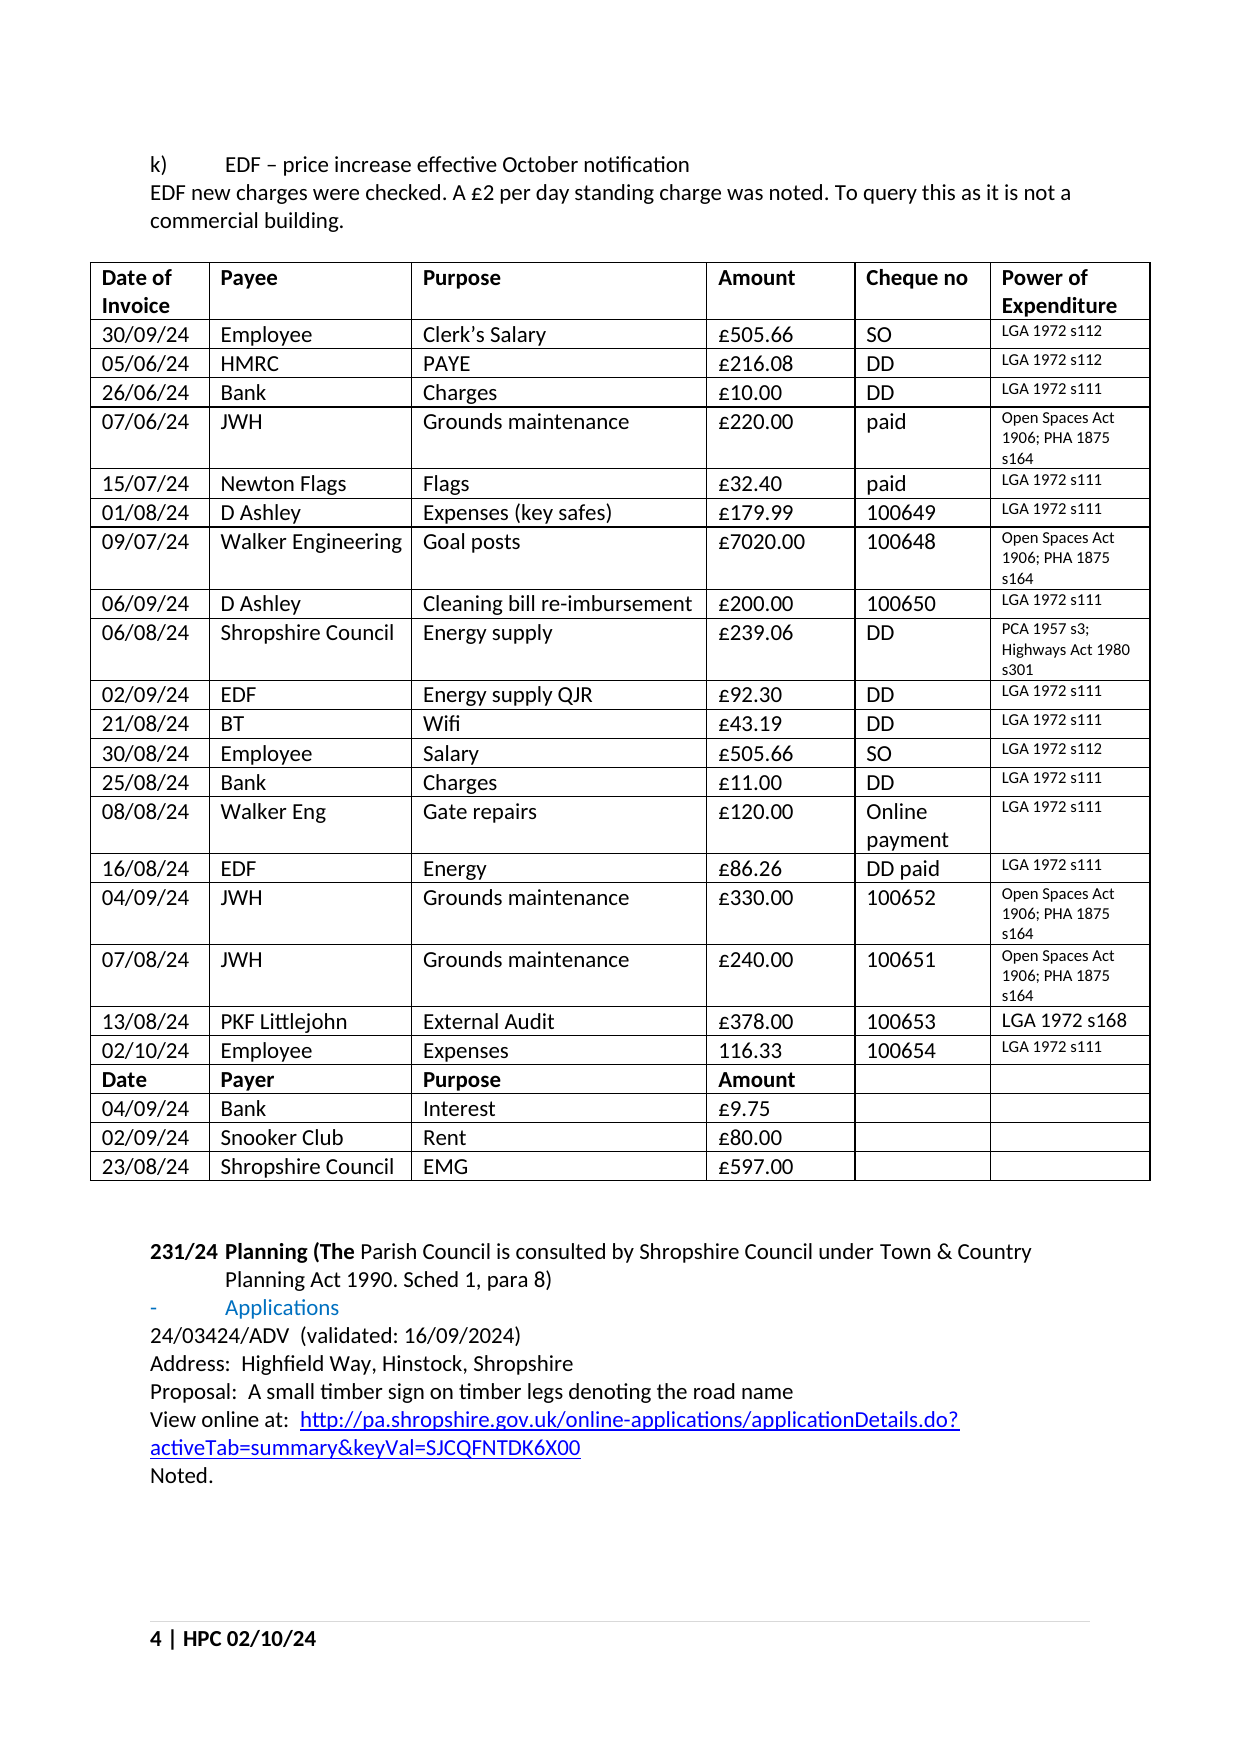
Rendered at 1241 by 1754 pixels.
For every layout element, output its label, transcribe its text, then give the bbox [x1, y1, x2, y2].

table_cell [856, 1123, 990, 1151]
table_cell £92.30 [707, 681, 854, 708]
table_cell Cleaning bill re-imbursement [412, 590, 706, 617]
table_cell EDF [210, 681, 411, 708]
table_cell LGA 1972 s111 [991, 681, 1149, 708]
table_cell Open Spaces Act 1906; PHA 1875 s164 [991, 883, 1149, 944]
table_cell paid [856, 408, 990, 468]
table_cell Grounds maintenance [412, 945, 706, 1006]
table_cell [991, 1152, 1149, 1180]
table_cell £7020.00 [707, 528, 854, 588]
table_cell 01/08/24 [91, 499, 209, 526]
table_cell Date [91, 1065, 209, 1093]
table_cell 07/08/24 [91, 945, 209, 1006]
table_cell External Audit [412, 1007, 706, 1035]
table_cell Amount [707, 1065, 854, 1093]
table_cell Rent [412, 1123, 706, 1151]
table_cell £32.40 [707, 469, 854, 497]
table_cell Wifi [412, 710, 706, 738]
text 231/24 Planning (The Parish Council is consulted by Shropshire Council under Town & Country Planning Act 1990. Sched 1, para 8) [150, 1237, 1090, 1293]
table_cell JWH [210, 408, 411, 468]
table_cell LGA 1972 s112 [991, 320, 1149, 348]
table_cell 08/08/24 [91, 797, 209, 853]
table_cell PCA 1957 s3; Highways Act 1980 s301 [991, 619, 1149, 679]
table_cell LGA 1972 s111 [991, 854, 1149, 882]
table_cell 100648 [856, 528, 990, 588]
table_header Amount [707, 263, 854, 319]
table_cell Charges [412, 768, 706, 796]
table_cell PKF Littlejohn [210, 1007, 411, 1035]
table_cell 16/08/24 [91, 854, 209, 882]
table_cell £239.06 [707, 619, 854, 679]
table_cell 26/06/24 [91, 378, 209, 406]
table_cell LGA 1972 s111 [991, 797, 1149, 853]
table_cell Newton Flags [210, 469, 411, 497]
table_cell 15/07/24 [91, 469, 209, 497]
table_cell Energy supply [412, 619, 706, 679]
table_cell £200.00 [707, 590, 854, 617]
table_cell 07/06/24 [91, 408, 209, 468]
table_cell Walker Engineering [210, 528, 411, 588]
table_cell paid [856, 469, 990, 497]
table_cell £505.66 [707, 320, 854, 348]
table_cell Interest [412, 1094, 706, 1122]
table_cell £80.00 [707, 1123, 854, 1151]
table_cell LGA 1972 s168 [991, 1007, 1149, 1035]
table_cell BT [210, 710, 411, 738]
table_cell £43.19 [707, 710, 854, 738]
table_cell Open Spaces Act 1906; PHA 1875 s164 [991, 408, 1149, 468]
table_cell £330.00 [707, 883, 854, 944]
table_cell [991, 1123, 1149, 1151]
table_cell 25/08/24 [91, 768, 209, 796]
table_cell Salary [412, 739, 706, 767]
table_cell £240.00 [707, 945, 854, 1006]
table_cell £10.00 [707, 378, 854, 406]
table_cell Bank [210, 378, 411, 406]
table_cell Goal posts [412, 528, 706, 588]
text - Applications [150, 1293, 1090, 1321]
table_cell 21/08/24 [91, 710, 209, 738]
table_cell 09/07/24 [91, 528, 209, 588]
table_cell 100651 [856, 945, 990, 1006]
table_cell LGA 1972 s111 [991, 1036, 1149, 1064]
table_cell Bank [210, 768, 411, 796]
table_cell LGA 1972 s112 [991, 739, 1149, 767]
table_cell £179.99 [707, 499, 854, 526]
table_cell LGA 1972 s112 [991, 349, 1149, 377]
table_cell 13/08/24 [91, 1007, 209, 1035]
table_cell Employee [210, 1036, 411, 1064]
table_cell £120.00 [707, 797, 854, 853]
table_cell 04/09/24 [91, 883, 209, 944]
table_cell LGA 1972 s111 [991, 768, 1149, 796]
table_cell 100649 [856, 499, 990, 526]
table_cell Bank [210, 1094, 411, 1122]
table_cell 06/09/24 [91, 590, 209, 617]
table_cell £9.75 [707, 1094, 854, 1122]
table_cell £505.66 [707, 739, 854, 767]
table_cell JWH [210, 883, 411, 944]
table_cell Grounds maintenance [412, 408, 706, 468]
table_cell 02/09/24 [91, 1123, 209, 1151]
table_cell EDF [210, 854, 411, 882]
table_header Purpose [412, 263, 706, 319]
table_cell SO [856, 320, 990, 348]
table_cell 06/08/24 [91, 619, 209, 679]
table_cell LGA 1972 s111 [991, 378, 1149, 406]
table_cell Open Spaces Act 1906; PHA 1875 s164 [991, 528, 1149, 588]
table_cell DD [856, 710, 990, 738]
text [150, 150, 1093, 262]
table_header Payee [210, 263, 411, 319]
table_cell Purpose [412, 1065, 706, 1093]
table_cell Employee [210, 739, 411, 767]
table_cell 100652 [856, 883, 990, 944]
table_cell 100654 [856, 1036, 990, 1064]
table_cell PAYE [412, 349, 706, 377]
table_cell £86.26 [707, 854, 854, 882]
table_cell £378.00 [707, 1007, 854, 1035]
table_cell HMRC [210, 349, 411, 377]
table_cell DD [856, 681, 990, 708]
table_cell LGA 1972 s111 [991, 590, 1149, 617]
table_cell Open Spaces Act 1906; PHA 1875 s164 [991, 945, 1149, 1006]
table_header Date of Invoice [91, 263, 209, 319]
table_cell DD [856, 619, 990, 679]
table_cell Employee [210, 320, 411, 348]
table_cell LGA 1972 s111 [991, 710, 1149, 738]
table_cell Gate repairs [412, 797, 706, 853]
table_cell Energy supply QJR [412, 681, 706, 708]
table_cell [991, 1094, 1149, 1122]
table_cell D Ashley [210, 499, 411, 526]
table_cell Flags [412, 469, 706, 497]
table_cell £11.00 [707, 768, 854, 796]
table_cell 02/10/24 [91, 1036, 209, 1064]
table_cell Energy [412, 854, 706, 882]
text 24/03424/ADV (validated: 16/09/2024) Address: Highfield Way, Hinstock, Shropshire Proposal: A small timber sign on timber legs denoting the road name View online at: http://pa.shropshire.gov.uk/online-applications/applicationDetails.do?activeTab=summary&keyVal=SJCQFNTDK6X00 [150, 1321, 1090, 1461]
table_cell 30/09/24 [91, 320, 209, 348]
table_cell Shropshire Council [210, 1152, 411, 1180]
table_cell DD paid [856, 854, 990, 882]
table_cell Walker Eng [210, 797, 411, 853]
table_cell DD [856, 349, 990, 377]
table_cell SO [856, 739, 990, 767]
table_cell 04/09/24 [91, 1094, 209, 1122]
table_cell [856, 1152, 990, 1180]
table_cell £220.00 [707, 408, 854, 468]
table_cell JWH [210, 945, 411, 1006]
table_cell D Ashley [210, 590, 411, 617]
table_cell DD [856, 378, 990, 406]
table_cell [856, 1065, 990, 1093]
table_cell LGA 1972 s111 [991, 469, 1149, 497]
table_cell Grounds maintenance [412, 883, 706, 944]
table_cell 02/09/24 [91, 681, 209, 708]
table_cell DD [856, 768, 990, 796]
table_cell Clerk’s Salary [412, 320, 706, 348]
table_cell £597.00 [707, 1152, 854, 1180]
table_cell 100653 [856, 1007, 990, 1035]
table_cell 23/08/24 [91, 1152, 209, 1180]
table_header Power of Expenditure [991, 263, 1149, 319]
table_cell EMG [412, 1152, 706, 1180]
text Noted. [150, 1461, 1090, 1602]
table_cell Payer [210, 1065, 411, 1093]
table_cell Expenses (key safes) [412, 499, 706, 526]
table_cell 116.33 [707, 1036, 854, 1064]
table_cell LGA 1972 s111 [991, 499, 1149, 526]
table_cell Charges [412, 378, 706, 406]
table_cell 100650 [856, 590, 990, 617]
table_cell Snooker Club [210, 1123, 411, 1151]
table_header Cheque no [856, 263, 990, 319]
table_cell £216.08 [707, 349, 854, 377]
table_cell 30/08/24 [91, 739, 209, 767]
table_cell [856, 1094, 990, 1122]
table_cell 05/06/24 [91, 349, 209, 377]
table_cell Expenses [412, 1036, 706, 1064]
table_cell [991, 1065, 1149, 1093]
table_cell Online payment [856, 797, 990, 853]
table_cell Shropshire Council [210, 619, 411, 679]
